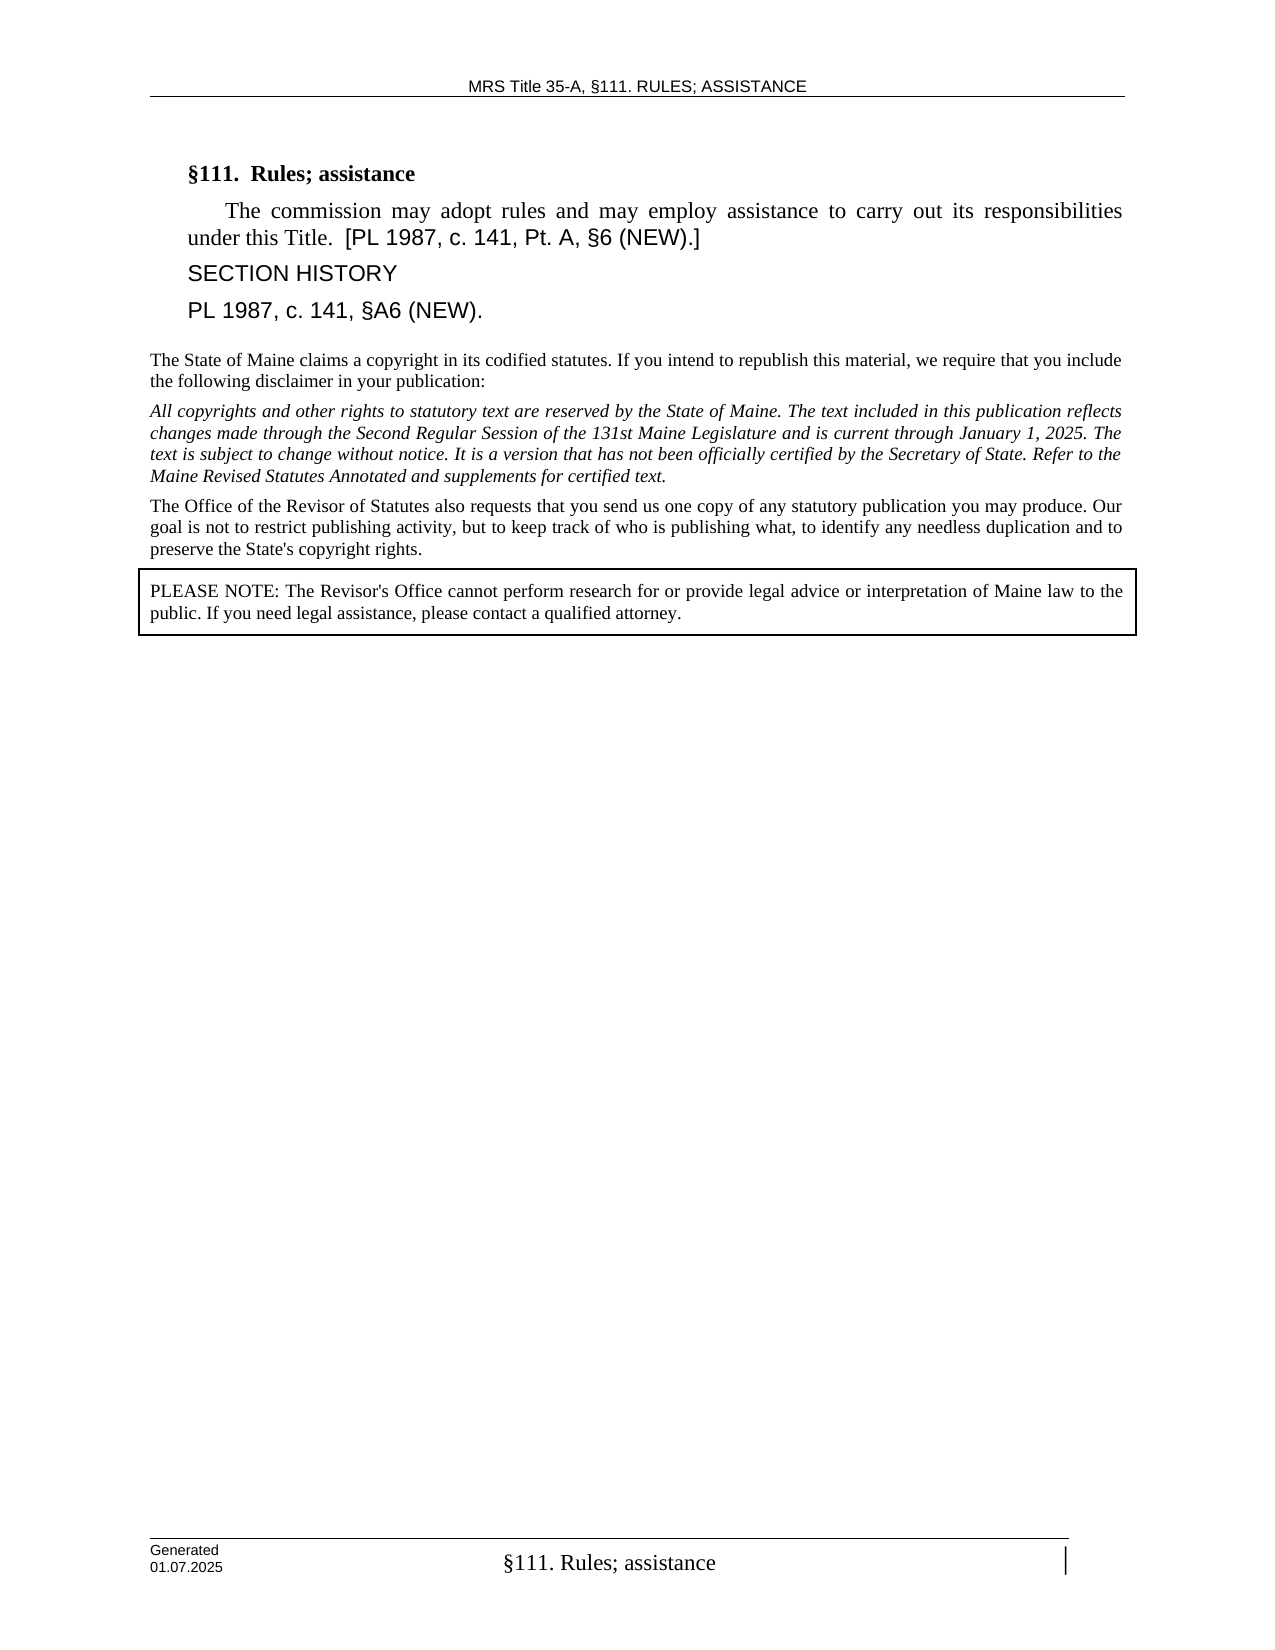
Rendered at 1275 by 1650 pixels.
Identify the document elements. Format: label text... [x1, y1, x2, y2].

text §111. Rules; assistance [187, 160, 1125, 187]
text The Office of the Revisor of Statutes also requests that you send us one copy of any statutory publication you may produce. Our goal is not to restrict publishing activity, but to keep track of who is publishing what, to identify any needless duplication and to preserve the State's copyright rights. [150, 494, 1125, 559]
text PLEASE NOTE: The Revisor's Office cannot perform research for or provide legal advice or interpretation of Maine law to the public. If you need legal assistance, please contact a qualified attorney. [140, 570, 1135, 634]
text The State of Maine claims a copyright in its codified statutes. If you intend to republish this material, we require that you include the following disclaimer in your publication: [150, 348, 1125, 392]
text PL 1987, c. 141, §A6 (NEW). [187, 297, 1125, 323]
text The commission may adopt rules and may employ assistance to carry out its responsibilities under this Title. [PL 1987, c. 141, Pt. A, §6 (NEW).] [187, 197, 1125, 250]
text SECTION HISTORY [187, 260, 1125, 287]
text All copyrights and other rights to statutory text are reserved by the State of Maine. The text included in this publication reflects changes made through the Second Regular Session of the 131st Maine Legislature and is current through January 1, 2025 . The text is subject to change without notice. It is a version that has not been officially certified by the Secretary of State. Refer to the Maine Revised Statutes Annotated and supplements for certified text. [150, 400, 1125, 486]
